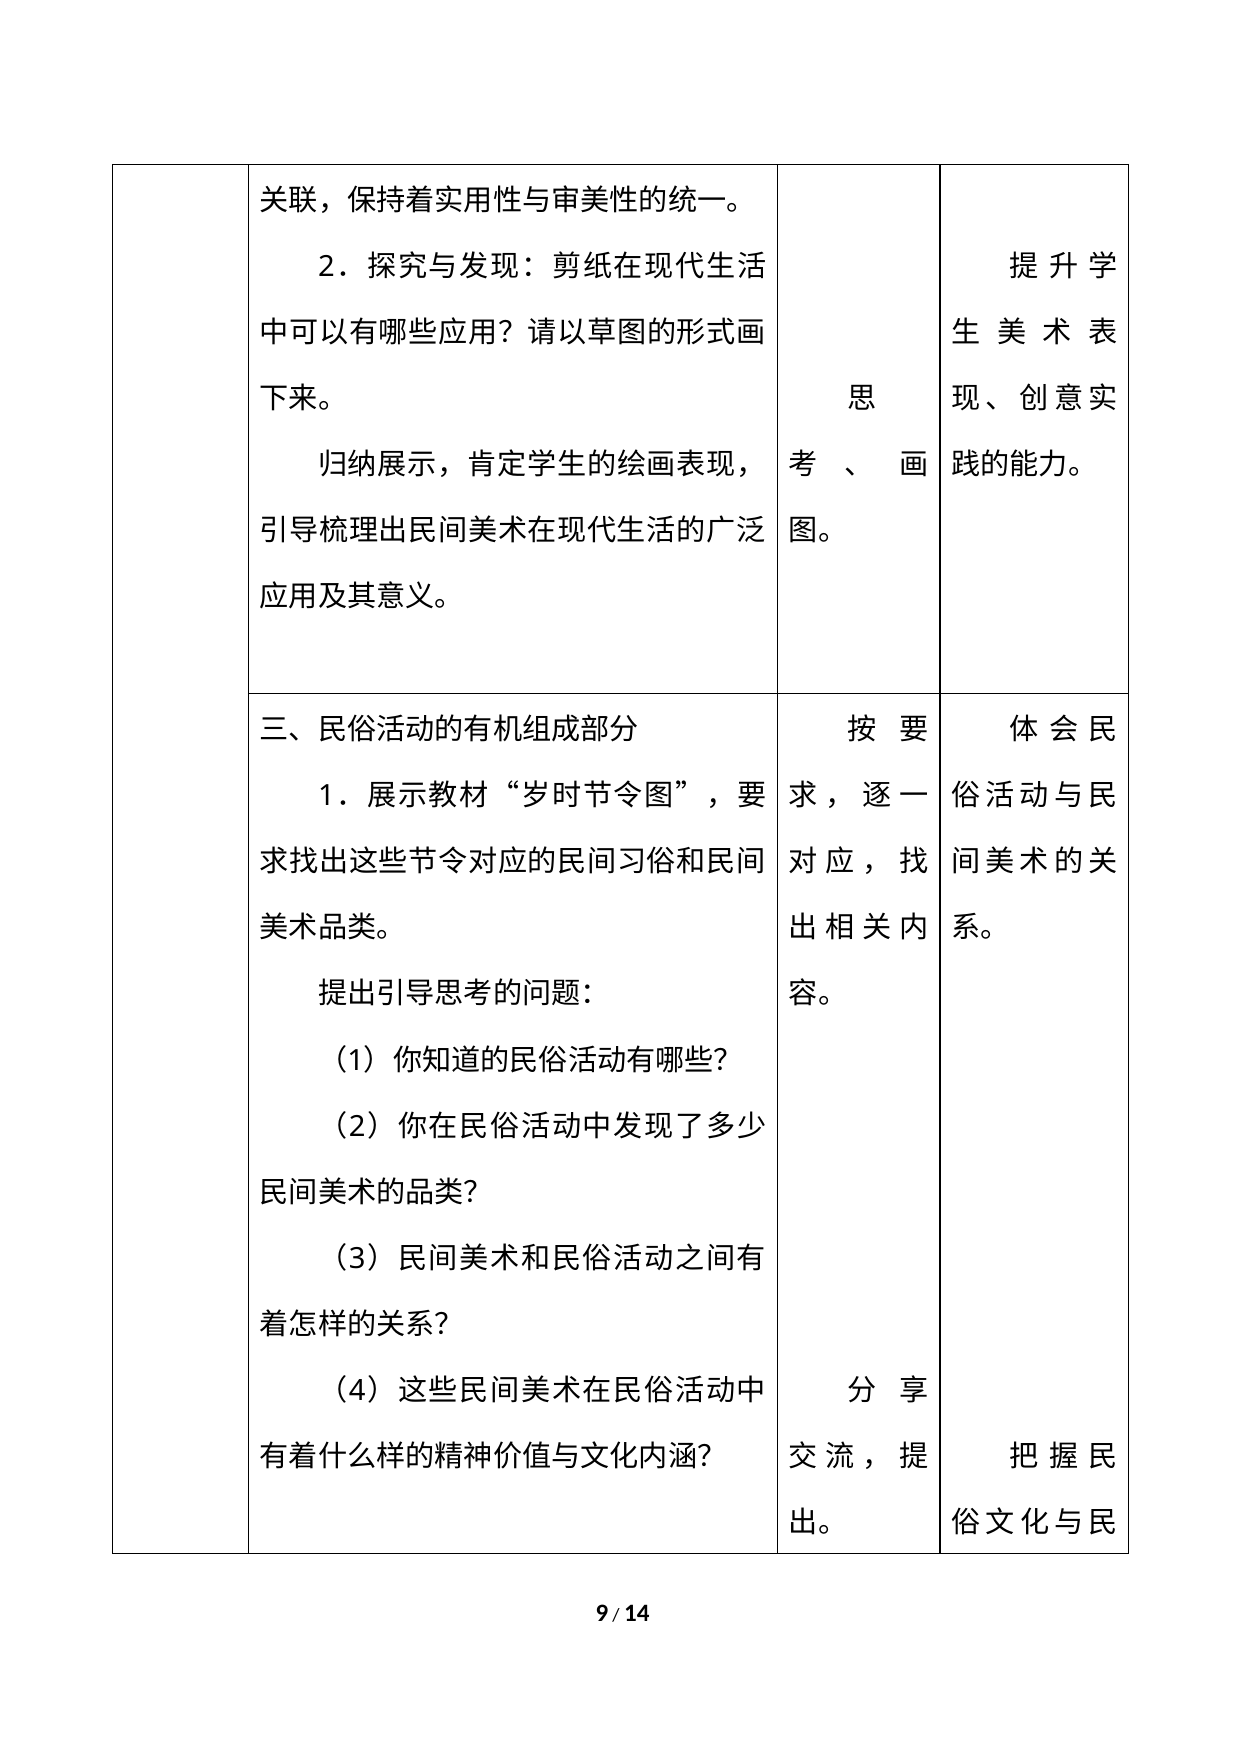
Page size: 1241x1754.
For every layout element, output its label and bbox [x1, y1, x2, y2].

table_cell [941, 694, 1128, 1553]
table_cell [941, 165, 1128, 693]
table_cell [249, 165, 777, 693]
table_cell [778, 165, 939, 693]
table_cell [778, 694, 939, 1553]
table_cell [249, 694, 777, 1553]
